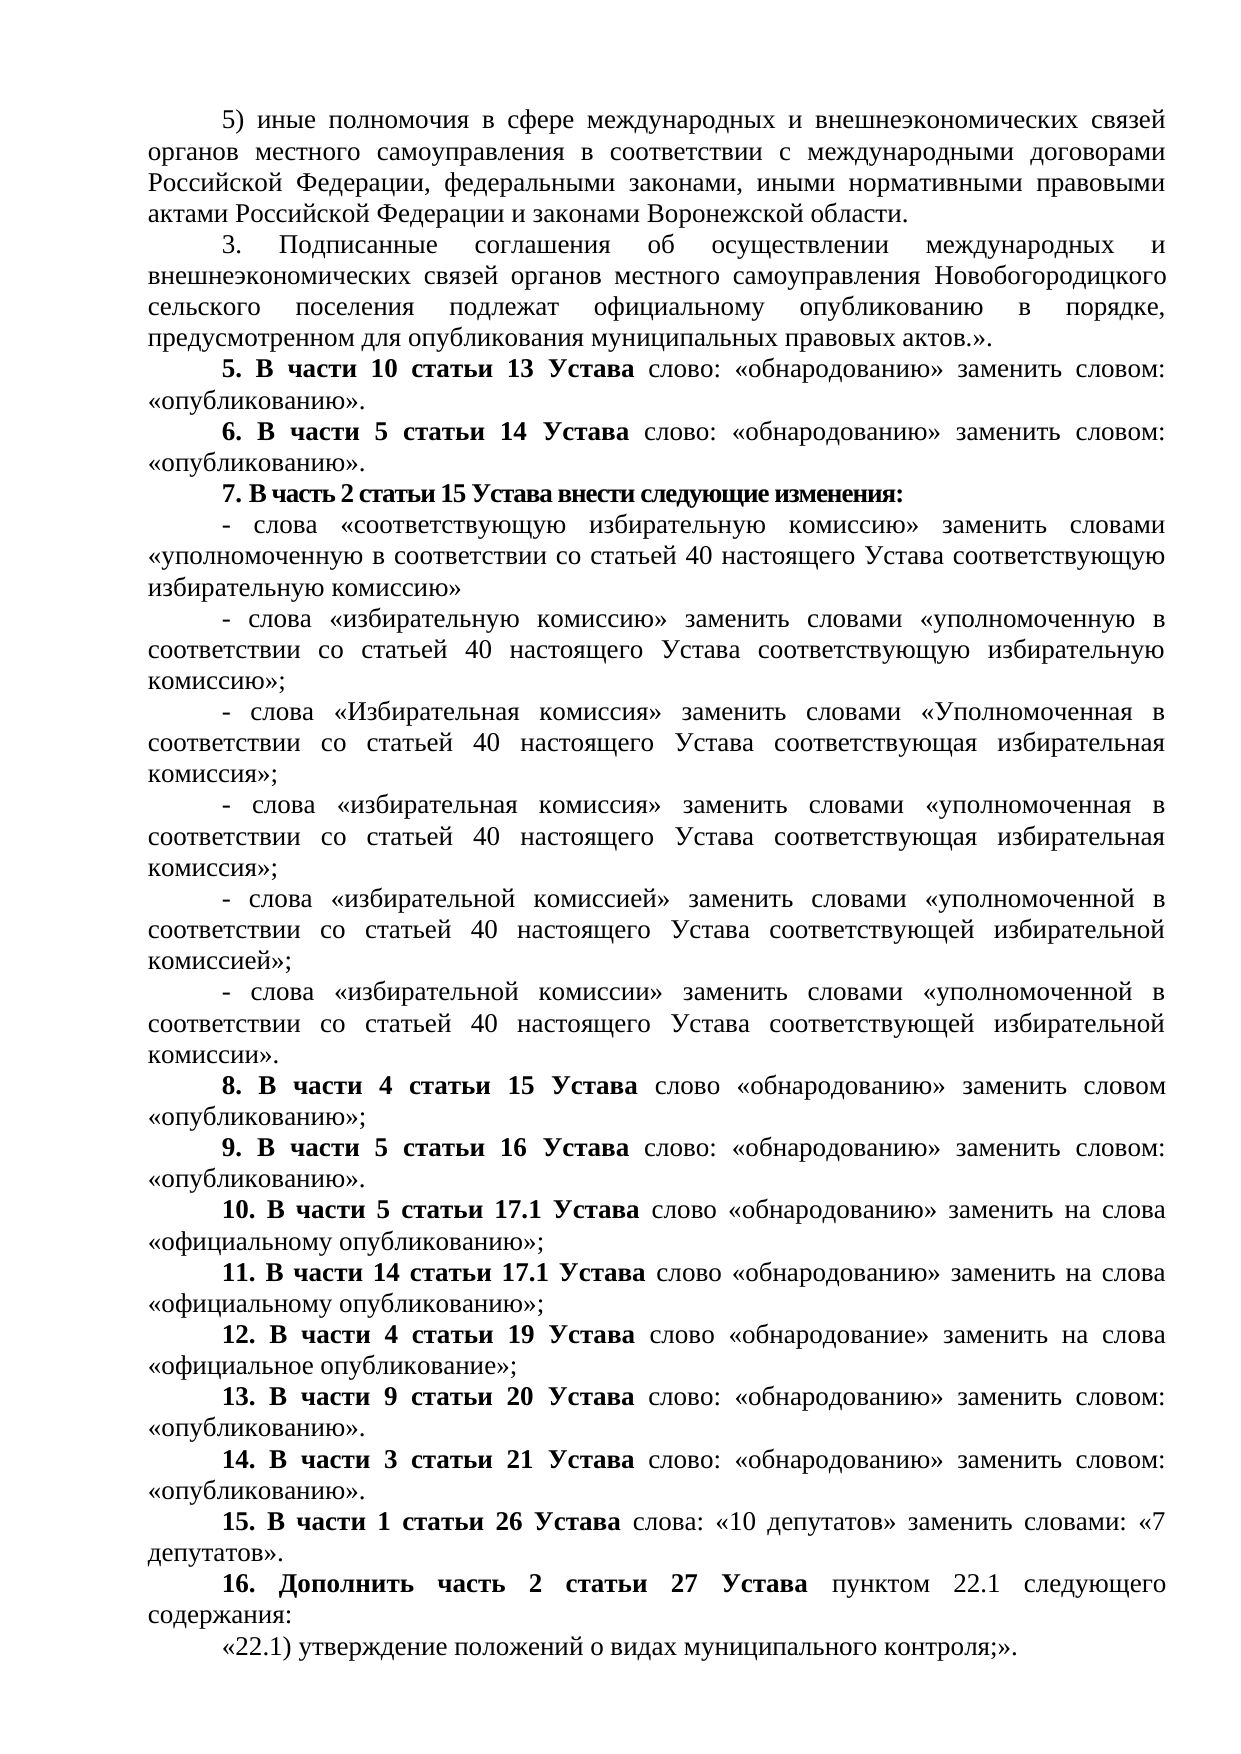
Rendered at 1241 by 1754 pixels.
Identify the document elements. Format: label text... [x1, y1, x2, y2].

text - слова «Избирательная комиссия» заменить словами «Уполномоченная в соответствии со статьей 40 настоящего Устава соответствующая избирательная комиссия»; [148, 695, 1167, 789]
text 8. В части 4 статьи 15 Устава слово «обнародованию» заменить словом «опубликованию»; [148, 1069, 1167, 1131]
text 5. В части 10 статьи 13 Устава слово: «обнародованию» заменить словом: «опубликованию». [148, 353, 1167, 415]
text 6. В части 5 статьи 14 Устава слово: «обнародованию» заменить словом: «опубликованию». [148, 415, 1167, 477]
text 12. В части 4 статьи 19 Устава слово «обнародование» заменить на слова «официальное опубликование»; [148, 1318, 1167, 1380]
text 16. Дополнить часть 2 статьи 27 Устава пунктом 22.1 следующего содержания: [148, 1567, 1167, 1629]
text 10. В части 5 статьи 17.1 Устава слово «обнародованию» заменить на слова «официальному опубликованию»; [148, 1193, 1167, 1256]
text - слова «избирательной комиссией» заменить словами «уполномоченной в соответствии со статьей 40 настоящего Устава соответствующей избирательной комиссией»; [148, 882, 1167, 976]
text - слова «избирательную комиссию» заменить словами «уполномоченную в соответствии со статьей 40 настоящего Устава соответствующую избирательную комиссию»; [148, 602, 1167, 695]
text 9. В части 5 статьи 16 Устава слово: «обнародованию» заменить словом: «опубликованию». [148, 1131, 1167, 1193]
text - слова «избирательная комиссия» заменить словами «уполномоченная в соответствии со статьей 40 настоящего Устава соответствующая избирательная комиссия»; [148, 789, 1167, 882]
text 15. В части 1 статьи 26 Устава слова: «10 депутатов» заменить словами: «7 депутатов». [148, 1505, 1167, 1567]
text 14. В части 3 статьи 21 Устава слово: «обнародованию» заменить словом: «опубликованию». [148, 1443, 1167, 1505]
text 7. В часть 2 статьи 15 Устава внести следующие изменения: [148, 477, 1167, 508]
text 13. В части 9 статьи 20 Устава слово: «обнародованию» заменить словом: «опубликованию». [148, 1380, 1167, 1443]
text 3. Подписанные соглашения об осуществлении международных и внешнеэкономических связей органов местного самоуправления Новобогородицкого сельского поселения подлежат официальному опубликованию в порядке, предусмотренном для опубликования муниципальных правовых актов.». [148, 228, 1167, 353]
text - слова «избирательной комиссии» заменить словами «уполномоченной в соответствии со статьей 40 настоящего Устава соответствующей избирательной комиссии». [148, 976, 1167, 1069]
text 5) иные полномочия в сфере международных и внешнеэкономических связей органов местного самоуправления в соответствии с международными договорами Российской Федерации, федеральными законами, иными нормативными правовыми актами Российской Федерации и законами Воронежской области. [148, 103, 1167, 228]
text - слова «соответствующую избирательную комиссию» заменить словами «уполномоченную в соответствии со статьей 40 настоящего Устава соответствующую избирательную комиссию» [148, 508, 1167, 602]
text «22.1) утверждение положений о видах муниципального контроля;». [148, 1629, 1167, 1661]
text 11. В части 14 статьи 17.1 Устава слово «обнародованию» заменить на слова «официальному опубликованию»; [148, 1256, 1167, 1318]
